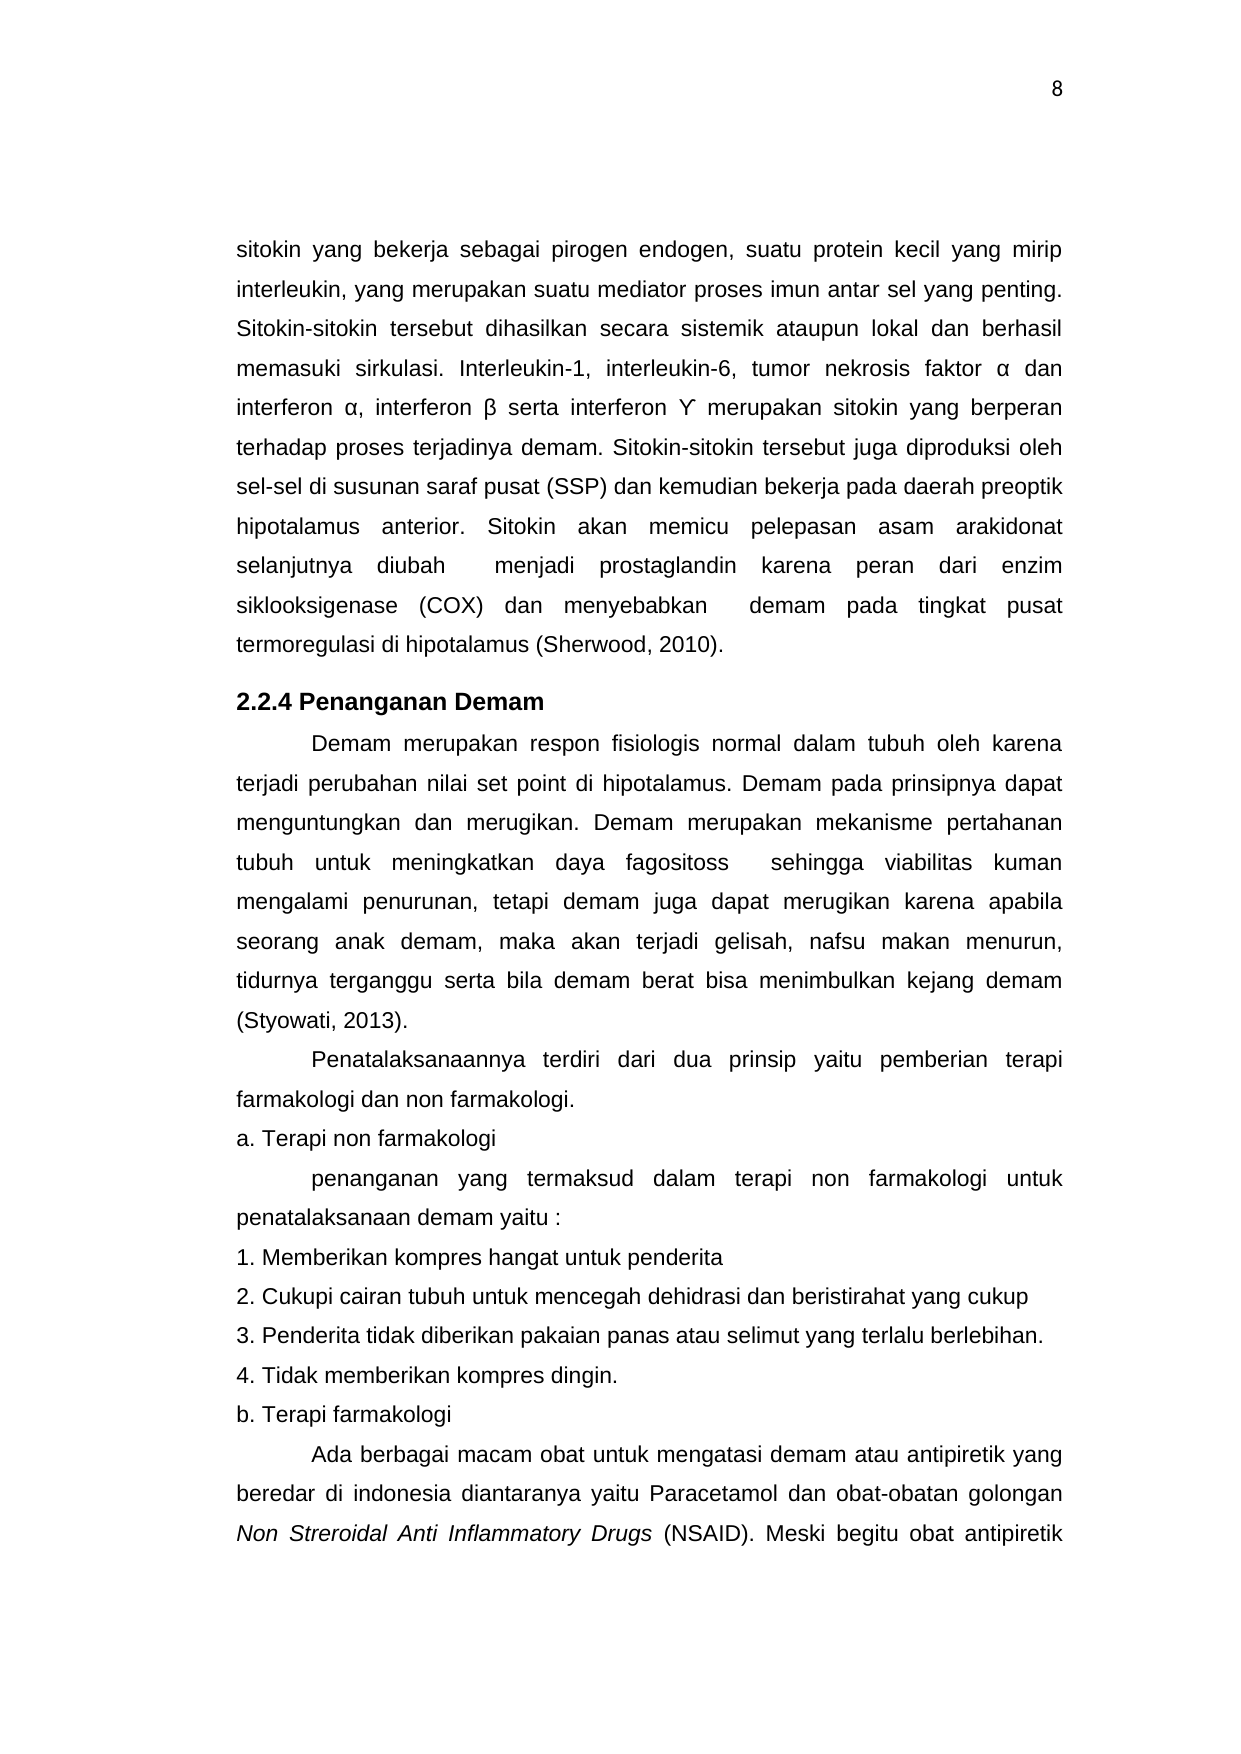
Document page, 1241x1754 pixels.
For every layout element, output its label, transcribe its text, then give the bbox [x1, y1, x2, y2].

text Demam merupakan respon fisiologis normal dalam tubuh oleh karena terjadi perubahan nilai set point di hipotalamus. Demam pada prinsipnya dapat menguntungkan dan merugikan. Demam merupakan mekanisme pertahanan tubuh untuk meningkatkan daya fagositoss sehingga viabilitas kuman mengalami penurunan, tetapi demam juga dapat merugikan karena apabila seorang anak demam, maka akan terjadi gelisah, nafsu makan menurun, tidurnya terganggu serta bila demam berat bisa menimbulkan kejang demam (Styowati, 2013). [236, 730, 1063, 1033]
text a. Terapi non farmakologi [236, 1125, 1063, 1151]
text 4. Tidak memberikan kompres dingin. [236, 1362, 1063, 1388]
text 2. Cukupi cairan tubuh untuk mencegah dehidrasi dan beristirahat yang cukup [236, 1283, 1063, 1309]
text penanganan yang termaksud dalam terapi non farmakologi untuk penatalaksanaan demam yaitu : [236, 1164, 1063, 1230]
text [236, 236, 1063, 657]
text 3. Penderita tidak diberikan pakaian panas atau selimut yang terlalu berlebihan. [236, 1322, 1063, 1349]
text Penatalaksanaannya terdiri dari dua prinsip yaitu pemberian terapi farmakologi dan non farmakologi. [236, 1046, 1063, 1112]
text 2.2.4 Penanganan Demam [236, 687, 1039, 716]
text 1. Memberikan kompres hangat untuk penderita [236, 1243, 1063, 1270]
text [236, 1441, 1063, 1546]
text b. Terapi farmakologi [236, 1401, 1063, 1428]
